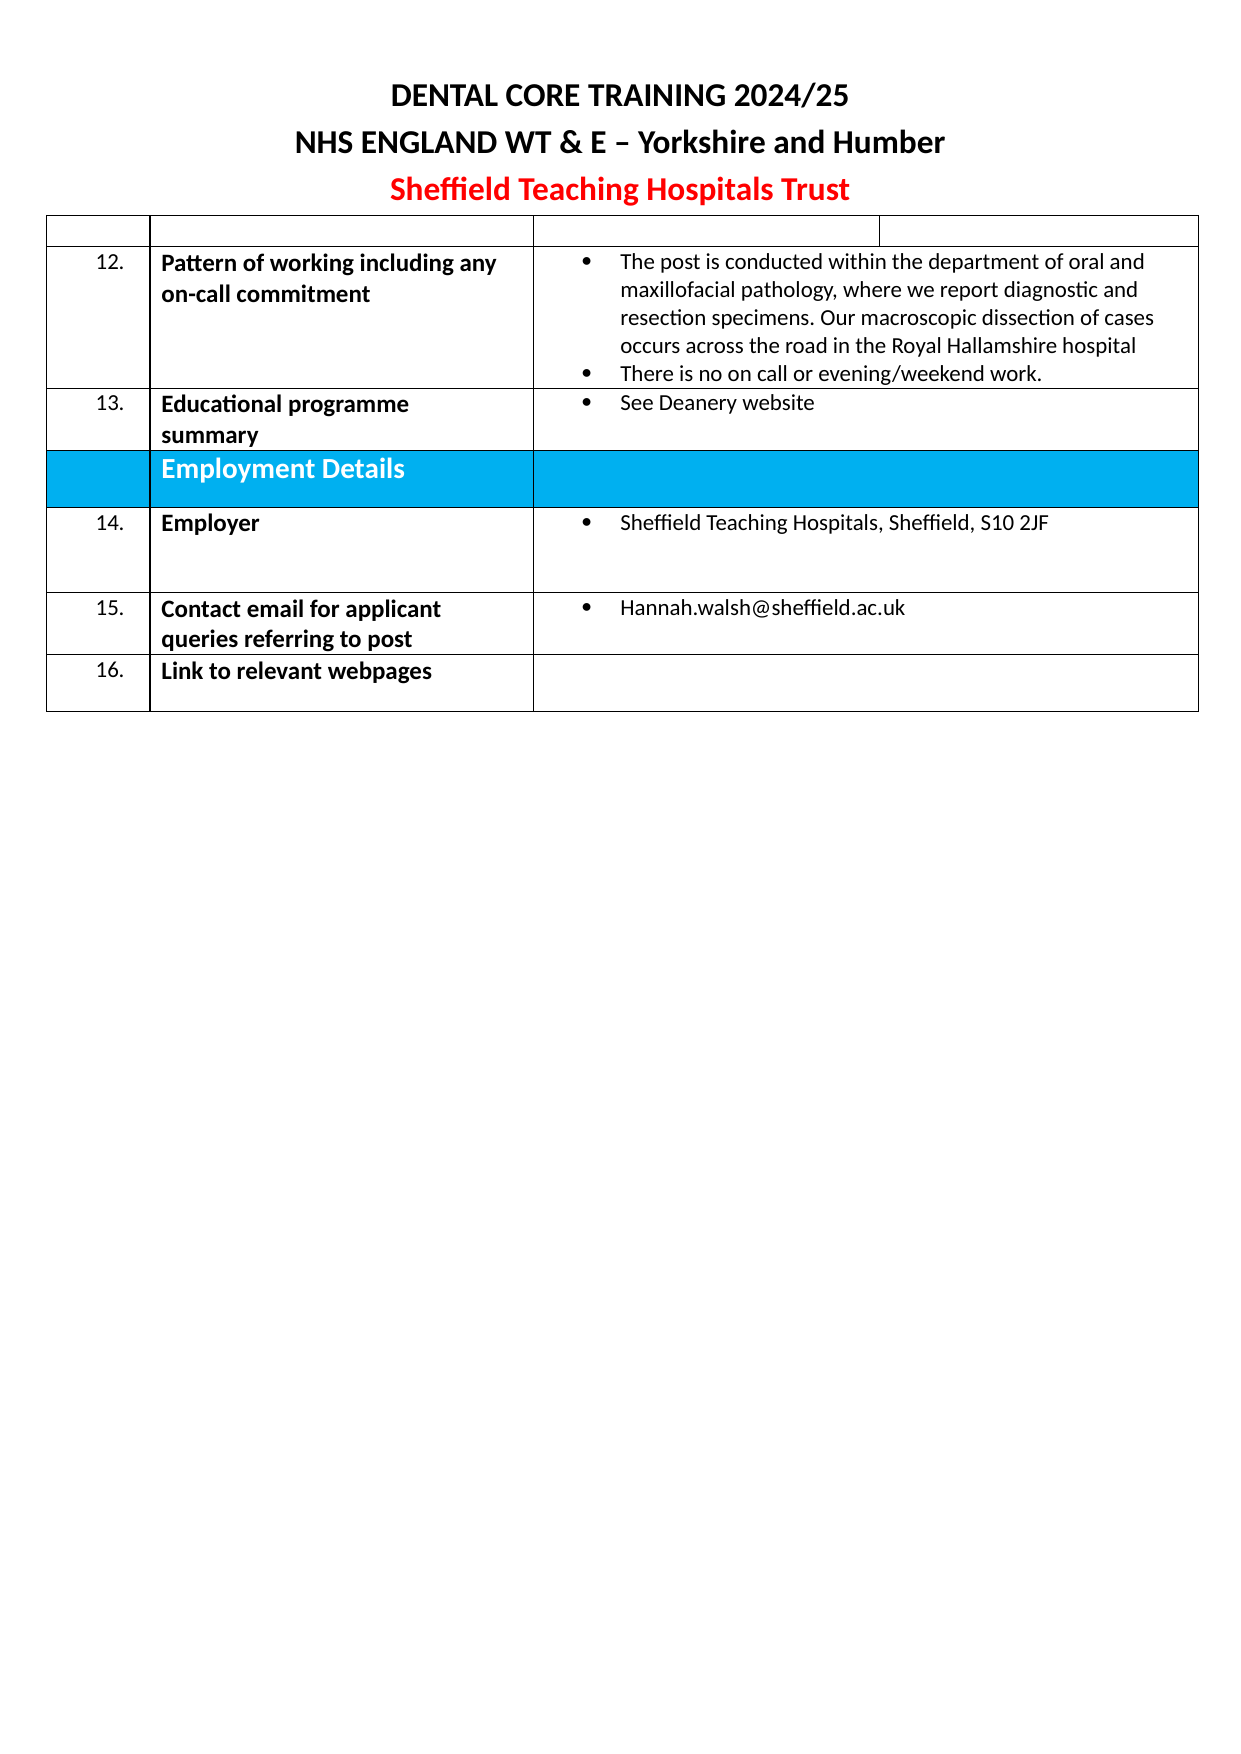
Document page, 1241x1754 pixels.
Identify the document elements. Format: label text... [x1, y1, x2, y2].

table_cell Sheffield Teaching Hospitals, Sheffield, S10 2JF [534, 508, 1198, 592]
table_cell [534, 655, 1198, 711]
table_cell Hannah.walsh@sheffield.ac.uk [534, 593, 1198, 654]
table_cell [47, 451, 149, 507]
table_cell [47, 593, 149, 654]
table_cell [534, 216, 879, 246]
table_cell See Deanery website [534, 389, 1198, 449]
table_cell Employment Details [151, 451, 533, 507]
table_cell [47, 508, 149, 592]
table_cell The post is conducted within the department of oral and maxillofacial pathology, where we report diagnostic and resection specimens. Our macroscopic dissection of cases occurs across the road in the Royal Hallamshire hospital There is no on call or evening/weekend work. [534, 247, 1198, 387]
table_cell [47, 655, 149, 711]
table_cell [47, 389, 149, 449]
table_cell Educational programme summary [151, 389, 533, 449]
table_cell Employer [151, 508, 533, 592]
table_cell [47, 216, 149, 246]
table_cell Pattern of working including any on-call commitment [151, 247, 533, 387]
table_cell NO [880, 216, 1198, 246]
table_cell [534, 451, 1198, 507]
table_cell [151, 216, 533, 246]
table_cell Contact email for applicant queries referring to post [151, 593, 533, 654]
table_cell Link to relevant webpages [151, 655, 533, 711]
table_cell [47, 247, 149, 387]
